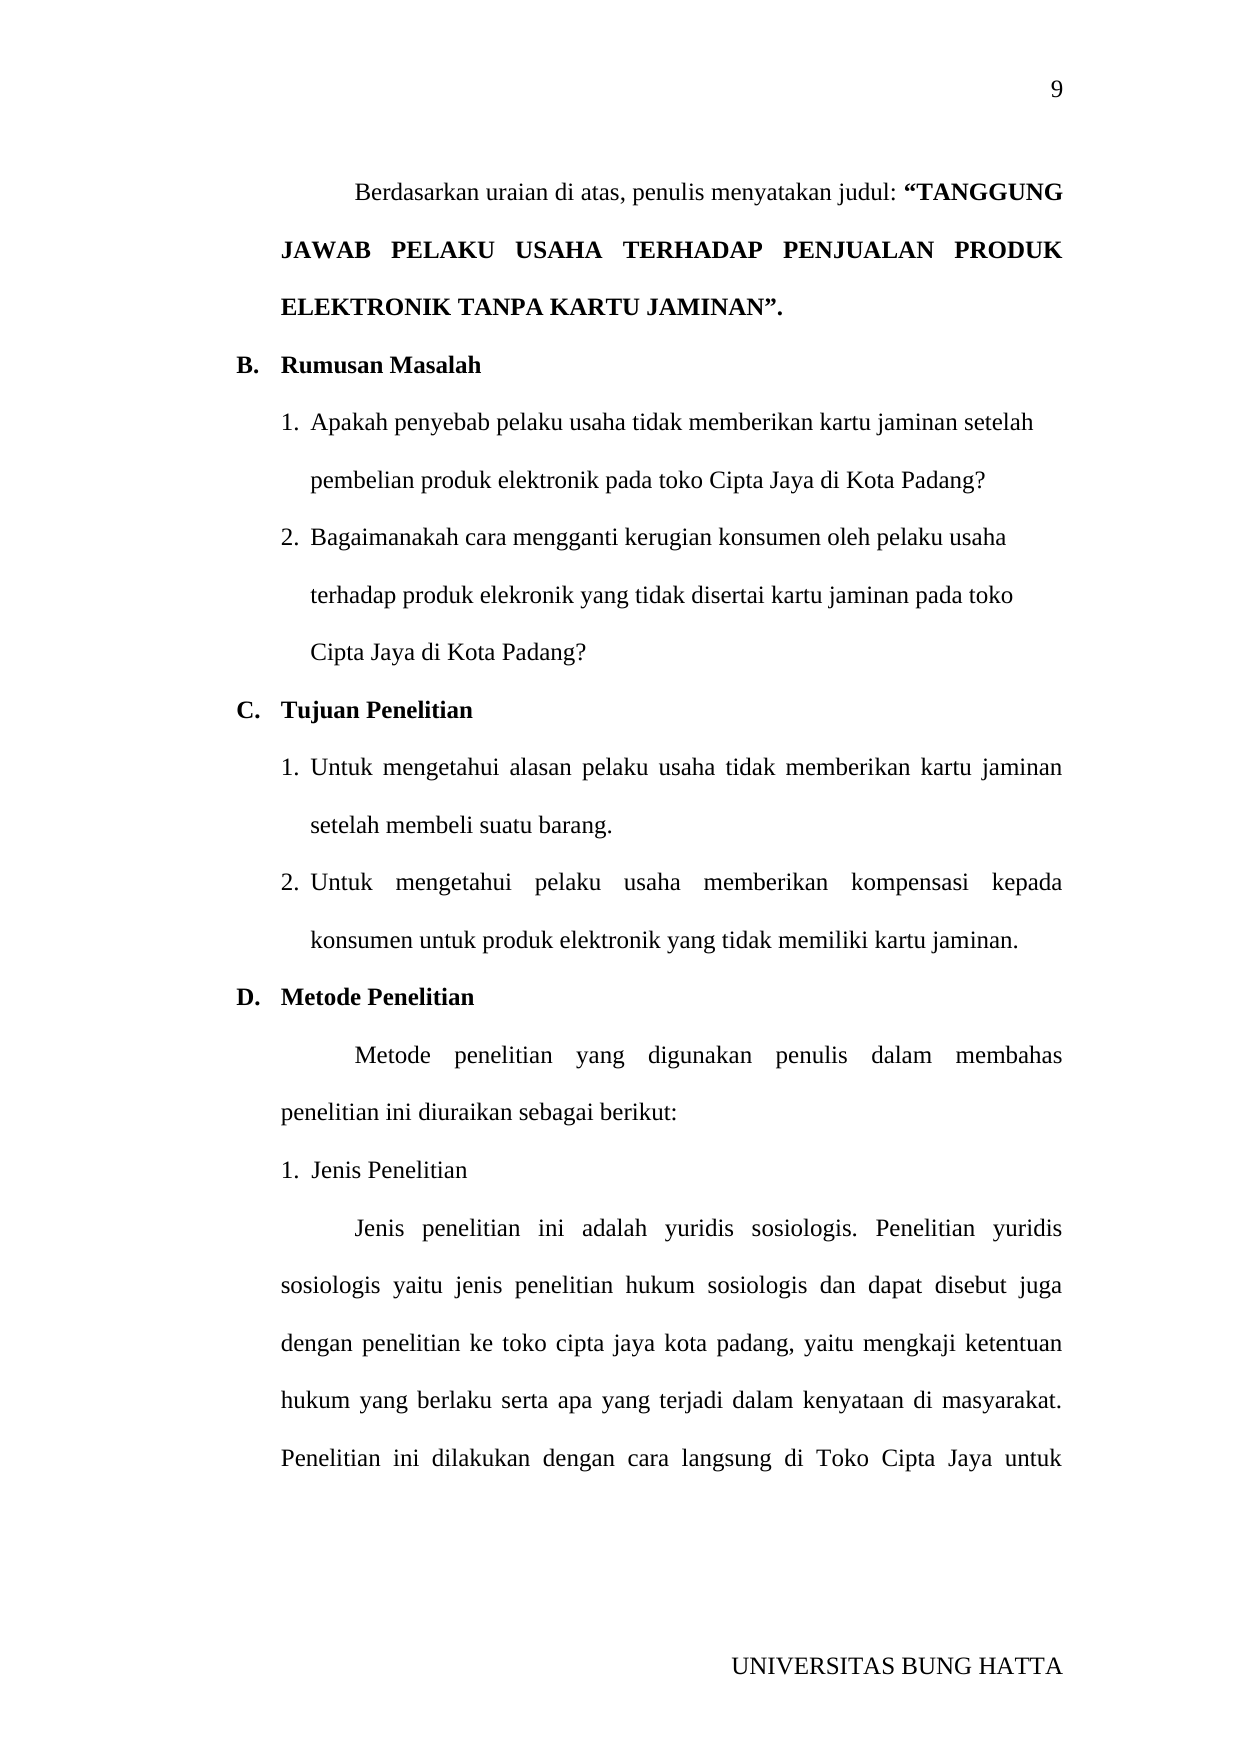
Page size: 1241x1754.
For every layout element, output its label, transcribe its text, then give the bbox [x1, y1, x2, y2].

list Rumusan Masalah [236, 350, 1063, 378]
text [281, 1213, 1063, 1472]
list Tujuan Penelitian [236, 695, 1063, 723]
list Untuk mengetahui alasan pelaku usaha tidak memberikan kartu jaminan setelah membeli suatu barang. [281, 752, 1063, 838]
list Jenis Penelitian [281, 1155, 1063, 1183]
list Metode Penelitian [236, 982, 1063, 1011]
list Berdasarkan uraian di atas, penulis menyatakan judul: “TANGGUNG JAWAB PELAKU USAHA TERHADAP PENJUALAN PRODUK ELEKTRONIK TANPA KARTU JAMINAN”. [281, 177, 1063, 321]
list Apakah penyebab pelaku usaha tidak memberikan kartu jaminan setelah pembelian produk elektronik pada toko Cipta Jaya di Kota Padang? [281, 407, 1063, 493]
list Metode penelitian yang digunakan penulis dalam membahas penelitian ini diuraikan sebagai berikut: [281, 1040, 1063, 1126]
list Bagaimanakah cara mengganti kerugian konsumen oleh pelaku usaha terhadap produk elekronik yang tidak disertai kartu jaminan pada toko Cipta Jaya di Kota Padang? [281, 522, 1063, 666]
list Untuk mengetahui pelaku usaha memberikan kompensasi kepada konsumen untuk produk elektronik yang tidak memiliki kartu jaminan. [281, 867, 1063, 953]
